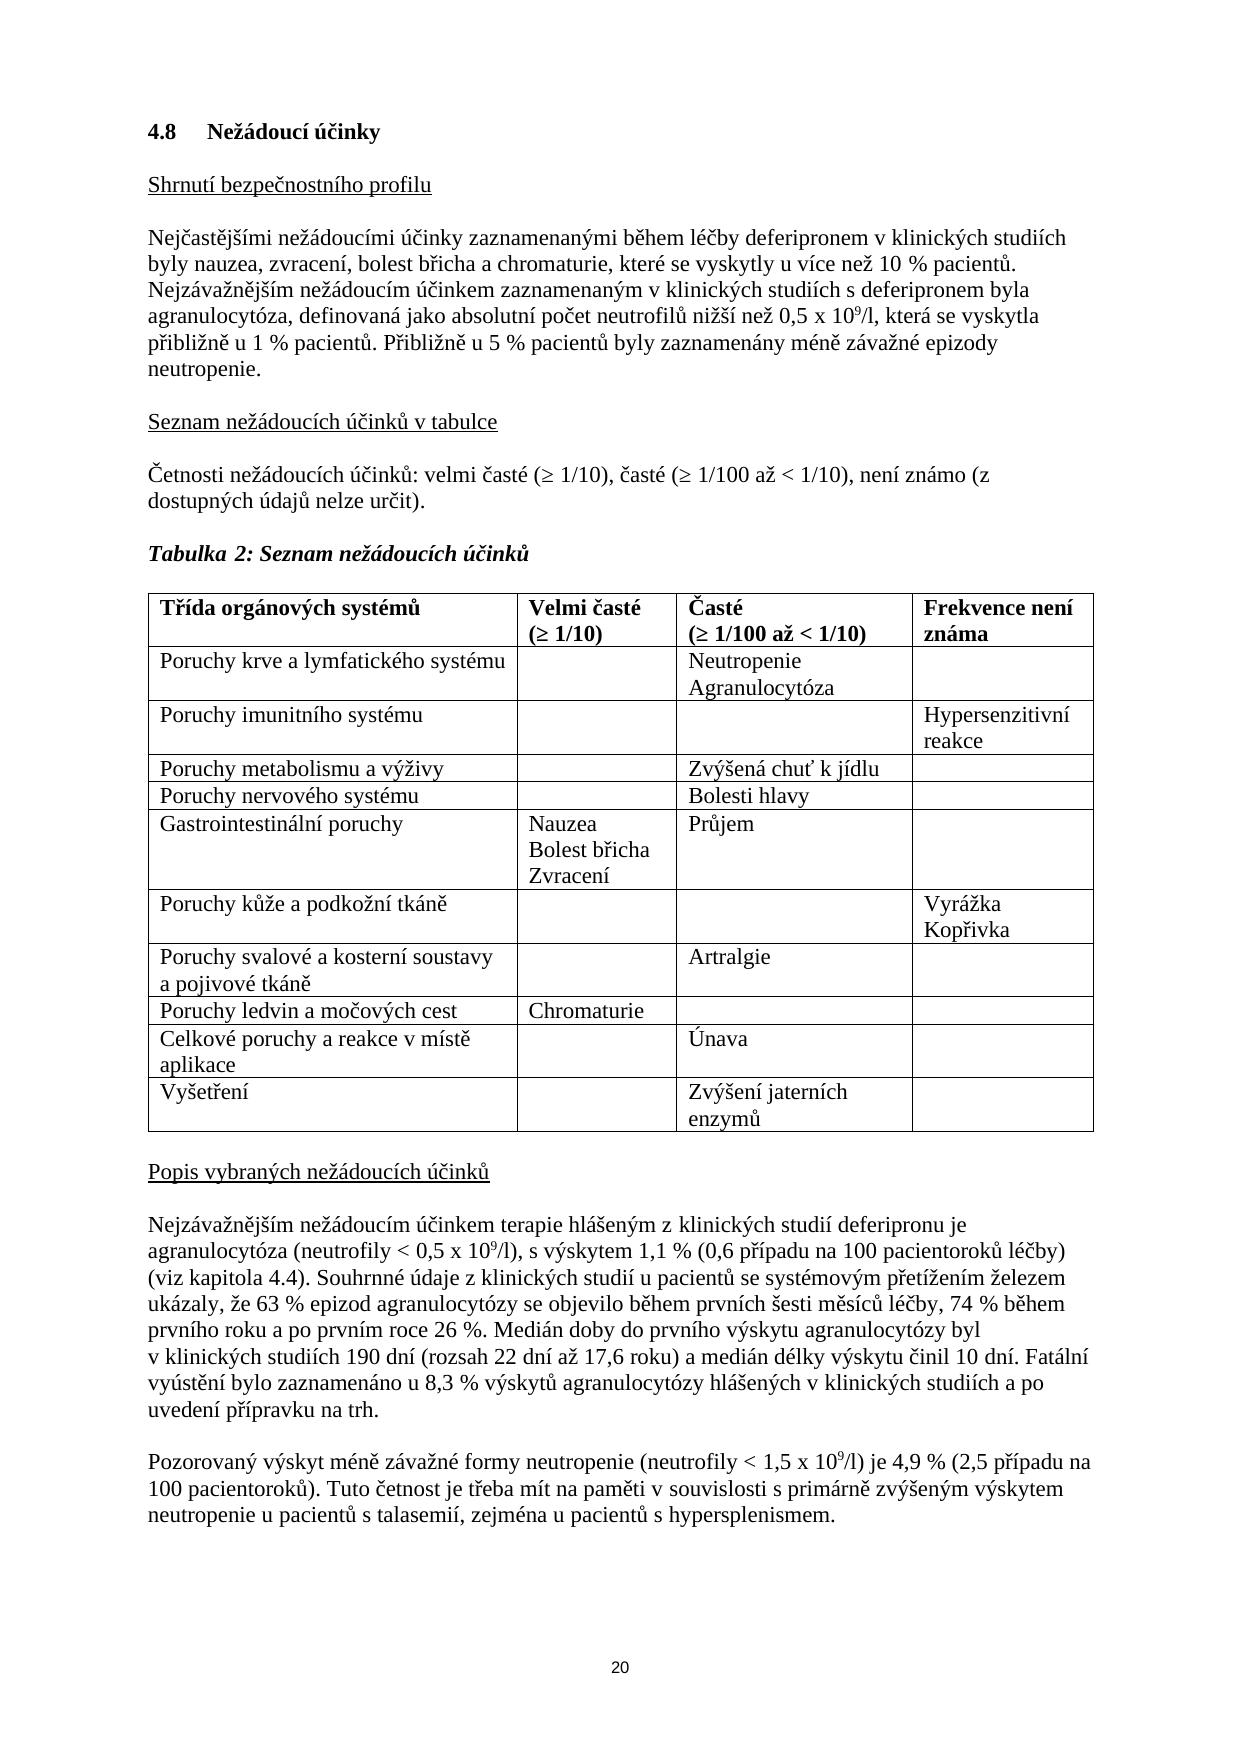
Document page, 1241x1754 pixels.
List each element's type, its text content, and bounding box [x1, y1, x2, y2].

table_cell [677, 997, 912, 1023]
text Popis vybraných nežádoucích účinků [148, 1158, 1092, 1185]
table_cell Poruchy nervového systému [149, 782, 517, 808]
table_header Časté (≥ 1/100 až < 1/10) [677, 594, 912, 646]
text Nejčastějšími nežádoucími účinky zaznamenanými během léčby deferipronem v klinických studiích byly nauzea, zvracení, bolest břicha a chromaturie, které se vyskytly u více než 10 % pacientů. Nejzávažnějším nežádoucím účinkem zaznamenaným v klinických studiích s deferipronem byla agranulocytóza, definovaná jako absolutní počet neutrofilů nižší než 0,5 x 109/l, která se vyskytla přibližně u 1 % pacientů. Přibližně u 5 % pacientů byly zaznamenány méně závažné epizody neutropenie. [148, 223, 1092, 382]
table_cell [913, 782, 1093, 808]
table_cell [913, 755, 1093, 781]
text Shrnutí bezpečnostního profilu [148, 171, 1092, 197]
table_cell Poruchy krve a lymfatického systému [149, 647, 517, 700]
table_cell [518, 944, 676, 996]
table_cell Vyrážka Kopřivka [913, 890, 1093, 942]
text Pozorovaný výskyt méně závažné formy neutropenie (neutrofily < 1,5 x 109/l) je 4,9 % (2,5 případu na 100 pacientoroků). Tuto četnost je třeba mít na paměti v souvislosti s primárně zvýšeným výskytem neutropenie u pacientů s talasemií, zejména u pacientů s hypersplenismem. [148, 1448, 1092, 1527]
table_cell Poruchy metabolismu a výživy [149, 755, 517, 781]
text Četnosti nežádoucích účinků: velmi časté (≥ 1/10), časté (≥ 1/100 až < 1/10), není známo (z dostupných údajů nelze určit). [148, 461, 1092, 513]
table_cell Artralgie [677, 944, 912, 996]
text Seznam nežádoucích účinků v tabulce [148, 408, 1092, 434]
table_header Třída orgánových systémů [149, 594, 517, 646]
table_cell [518, 1078, 676, 1131]
table_cell [518, 755, 676, 781]
table_cell [913, 1078, 1093, 1131]
table_cell [518, 1025, 676, 1077]
table_cell [518, 647, 676, 700]
table_cell Gastrointestinální poruchy [149, 810, 517, 889]
table_cell [913, 997, 1093, 1023]
table_cell Neutropenie Agranulocytóza [677, 647, 912, 700]
table_header Velmi časté (≥ 1/10) [518, 594, 676, 646]
table_cell Nauzea Bolest břicha Zvracení [518, 810, 676, 889]
table_cell Poruchy ledvin a močových cest [149, 997, 517, 1023]
table_cell [677, 890, 912, 942]
text Tabulka 2: Seznam nežádoucích účinků [148, 540, 1092, 566]
table_cell [913, 944, 1093, 996]
text Nejzávažnějším nežádoucím účinkem terapie hlášeným z klinických studií deferipronu je agranulocytóza (neutrofily < 0,5 x 109/l), s výskytem 1,1 % (0,6 případu na 100 pacientoroků léčby) (viz kapitola 4.4). Souhrnné údaje z klinických studií u pacientů se systémovým přetížením železem ukázaly, že 63 % epizod agranulocytózy se objevilo během prvních šesti měsíců léčby, 74 % během prvního roku a po prvním roce 26 %. Medián doby do prvního výskytu agranulocytózy byl v klinických studiích 190 dní (rozsah 22 dní až 17,6 roku) a medián délky výskytu činil 10 dní. Fatální vyústění bylo zaznamenáno u 8,3 % výskytů agranulocytózy hlášených v klinických studiích a po uvedení přípravku na trh. [148, 1211, 1092, 1422]
table_cell [677, 701, 912, 754]
table_cell [913, 1025, 1093, 1077]
table_cell Vyšetření [149, 1078, 517, 1131]
table_cell [913, 810, 1093, 889]
table_cell Zvýšení jaterních enzymů [677, 1078, 912, 1131]
table_cell Poruchy kůže a podkožní tkáně [149, 890, 517, 942]
table_cell Poruchy svalové a kosterní soustavy a pojivové tkáně [149, 944, 517, 996]
table_cell Poruchy imunitního systému [149, 701, 517, 754]
table_header Frekvence není známa [913, 594, 1093, 646]
table_cell [518, 890, 676, 942]
table_cell [913, 647, 1093, 700]
table_cell Bolesti hlavy [677, 782, 912, 808]
table_cell Průjem [677, 810, 912, 889]
table_cell Zvýšená chuť k jídlu [677, 755, 912, 781]
table_cell Celkové poruchy a reakce v místě aplikace [149, 1025, 517, 1077]
table_cell Chromaturie [518, 997, 676, 1023]
text 4.8 Nežádoucí účinky [148, 118, 1092, 144]
table_cell [518, 701, 676, 754]
table_cell Únava [677, 1025, 912, 1077]
table_cell [518, 782, 676, 808]
table_cell Hypersenzitivní reakce [913, 701, 1093, 754]
